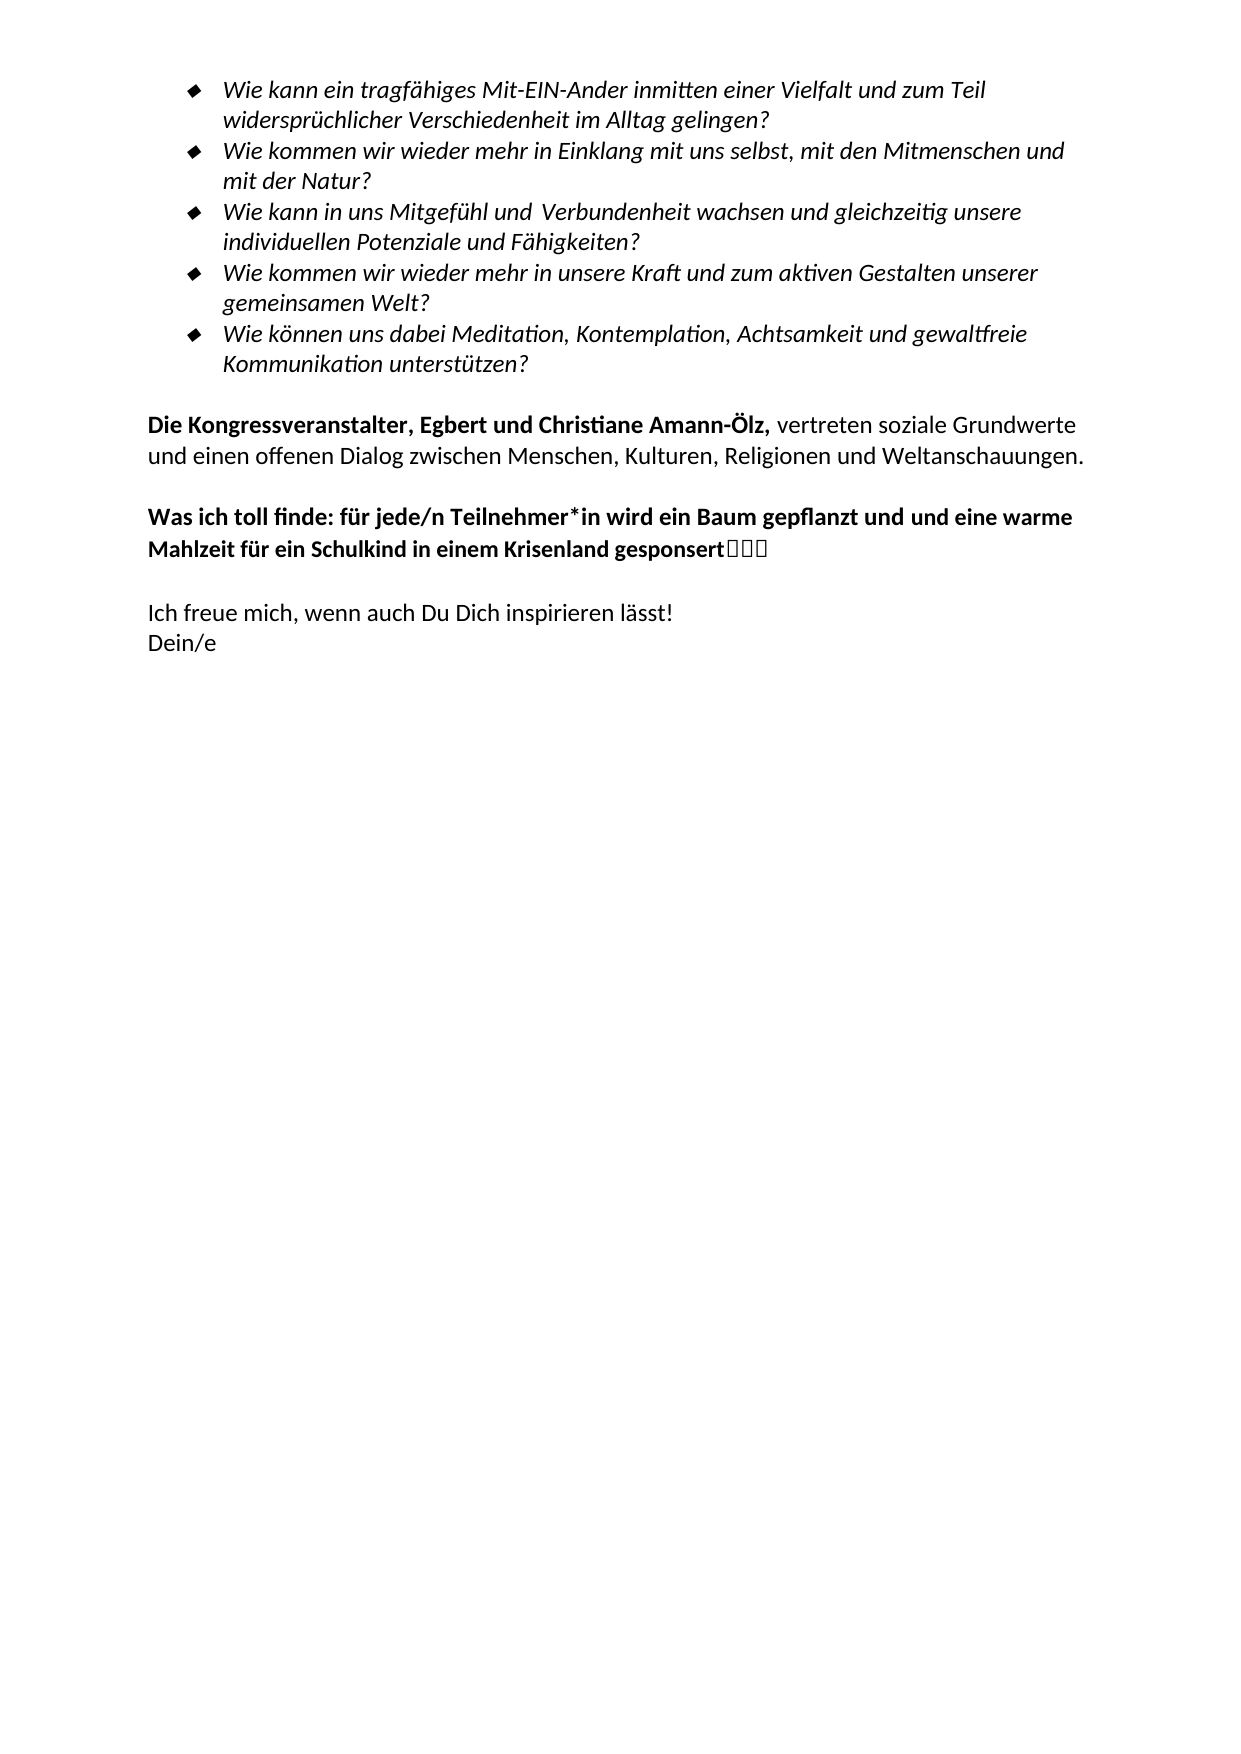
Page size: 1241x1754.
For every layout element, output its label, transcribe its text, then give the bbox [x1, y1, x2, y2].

list Wie können uns dabei Meditation, Kontemplation, Achtsamkeit und gewaltfreie Kommunikation unterstützen? [185, 318, 1093, 379]
list Wie kann in uns Mitgefühl und Verbundenheit wachsen und gleichzeitig unsere individuellen Potenziale und Fähigkeiten? [641, 196, 1093, 257]
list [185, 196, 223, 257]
text Was ich toll finde: für jede/n Teilnehmer*in wird ein Baum gepflanzt und und eine warme Mahlzeit für ein Schulkind in einem Krisenland gesponsert🍚🍚🍚 Ich freue mich, wenn auch Du Dich inspirieren lässt! [148, 501, 1093, 627]
list Wie kommen wir wieder mehr in unsere Kraft und zum aktiven Gestalten unserer gemeinsamen Welt? [185, 257, 1093, 318]
text Dein/e [148, 627, 1093, 658]
list Wie kann ein tragfähiges Mit-EIN-Ander inmitten einer Vielfalt und zum Teil widersprüchlicher Verschiedenheit im Alltag gelingen? [185, 74, 1093, 135]
text Die Kongressveranstalter, Egbert und Christiane Amann-Ölz, vertreten soziale Grundwerte und einen offenen Dialog zwischen Menschen, Kulturen, Religionen und Weltanschauungen. [148, 409, 1093, 471]
list Wie kommen wir wieder mehr in Einklang mit uns selbst, mit den Mitmenschen und mit der Natur? [371, 135, 1093, 196]
